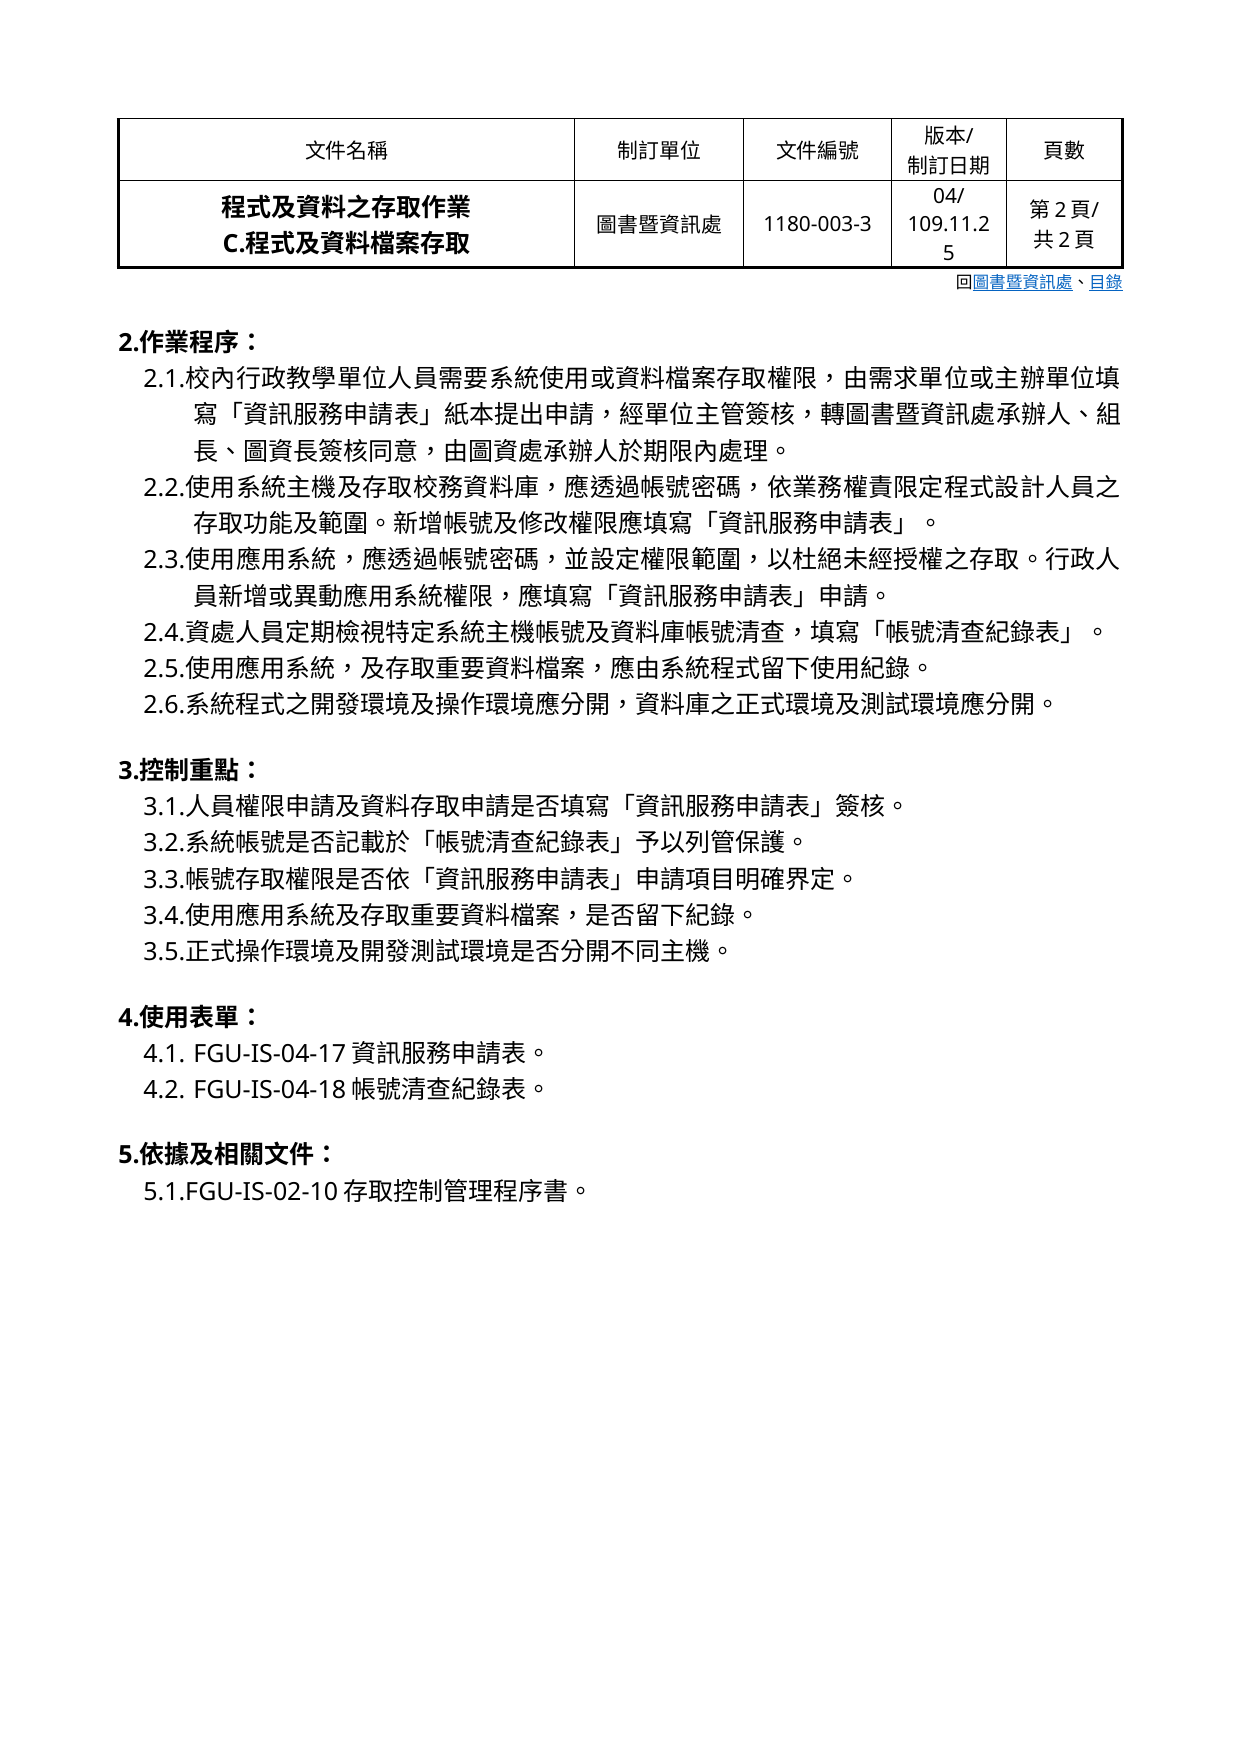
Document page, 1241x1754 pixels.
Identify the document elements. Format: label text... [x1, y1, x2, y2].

table_cell 程式及資料之存取作業 C.程式及資料檔案存取 [120, 181, 574, 266]
table_cell 頁數 [1007, 119, 1121, 180]
text 4.使用表單： [118, 997, 1122, 1033]
table_cell 文件編號 [744, 119, 891, 180]
text 3.4.使用應用系統及存取重要資料檔案，是否留下紀錄。 [143, 895, 1122, 932]
list FGU-IS-04-17資訊服務申請表。 [143, 1033, 1122, 1069]
text 2.2.使用系統主機及存取校務資料庫，應透過帳號密碼，依業務權責限定程式設計人員之存取功能及範圍。新增帳號及修改權限應填寫「資訊服務申請表」。 [143, 467, 1122, 540]
text 3.1.人員權限申請及資料存取申請是否填寫「資訊服務申請表」簽核。 [143, 787, 1122, 823]
text 3.5.正式操作環境及開發測試環境是否分開不同主機。 [143, 932, 1122, 968]
table_cell 制訂單位 [575, 119, 743, 180]
text 5.1.FGU-IS-02-10存取控制管理程序書。 [143, 1171, 1122, 1207]
text 2.6.系統程式之開發環境及操作環境應分開，資料庫之正式環境及測試環境應分開。 [143, 685, 1122, 721]
table_cell 04/ 109.11.25 [892, 181, 1006, 266]
text 2.5.使用應用系統，及存取重要資料檔案，應由系統程式留下使用紀錄。 [143, 649, 1122, 685]
text 3.3.帳號存取權限是否依「資訊服務申請表」申請項目明確界定。 [143, 859, 1122, 895]
text 3.2.系統帳號是否記載於「帳號清查紀錄表」予以列管保護。 [143, 823, 1122, 859]
text 5.依據及相關文件： [118, 1135, 1122, 1171]
table_cell 第2頁/ 共2頁 [1007, 181, 1121, 266]
text 3.控制重點： [118, 750, 1122, 787]
table_cell 版本/ 制訂日期 [892, 119, 1006, 180]
text 2.4.資處人員定期檢視特定系統主機帳號及資料庫帳號清查，填寫「帳號清查紀錄表」。 [143, 612, 1122, 649]
text 回圖書暨資訊處、目錄 [118, 269, 1122, 293]
table_cell 圖書暨資訊處 [575, 181, 743, 266]
text 2.作業程序： [118, 322, 1122, 359]
table_cell 文件名稱 [120, 119, 574, 180]
text 2.3.使用應用系統，應透過帳號密碼，並設定權限範圍，以杜絕未經授權之存取。行政人員新增或異動應用系統權限，應填寫「資訊服務申請表」申請。 [143, 540, 1122, 612]
table_cell 1180-003-3 [744, 181, 891, 266]
text 2.1.校內行政教學單位人員需要系統使用或資料檔案存取權限，由需求單位或主辦單位填寫「資訊服務申請表」紙本提出申請，經單位主管簽核，轉圖書暨資訊處承辦人、組長、圖資長簽核同意，由圖資處承辦人於期限內處理。 [143, 359, 1122, 467]
list FGU-IS-04-18帳號清查紀錄表。 [143, 1069, 1122, 1106]
